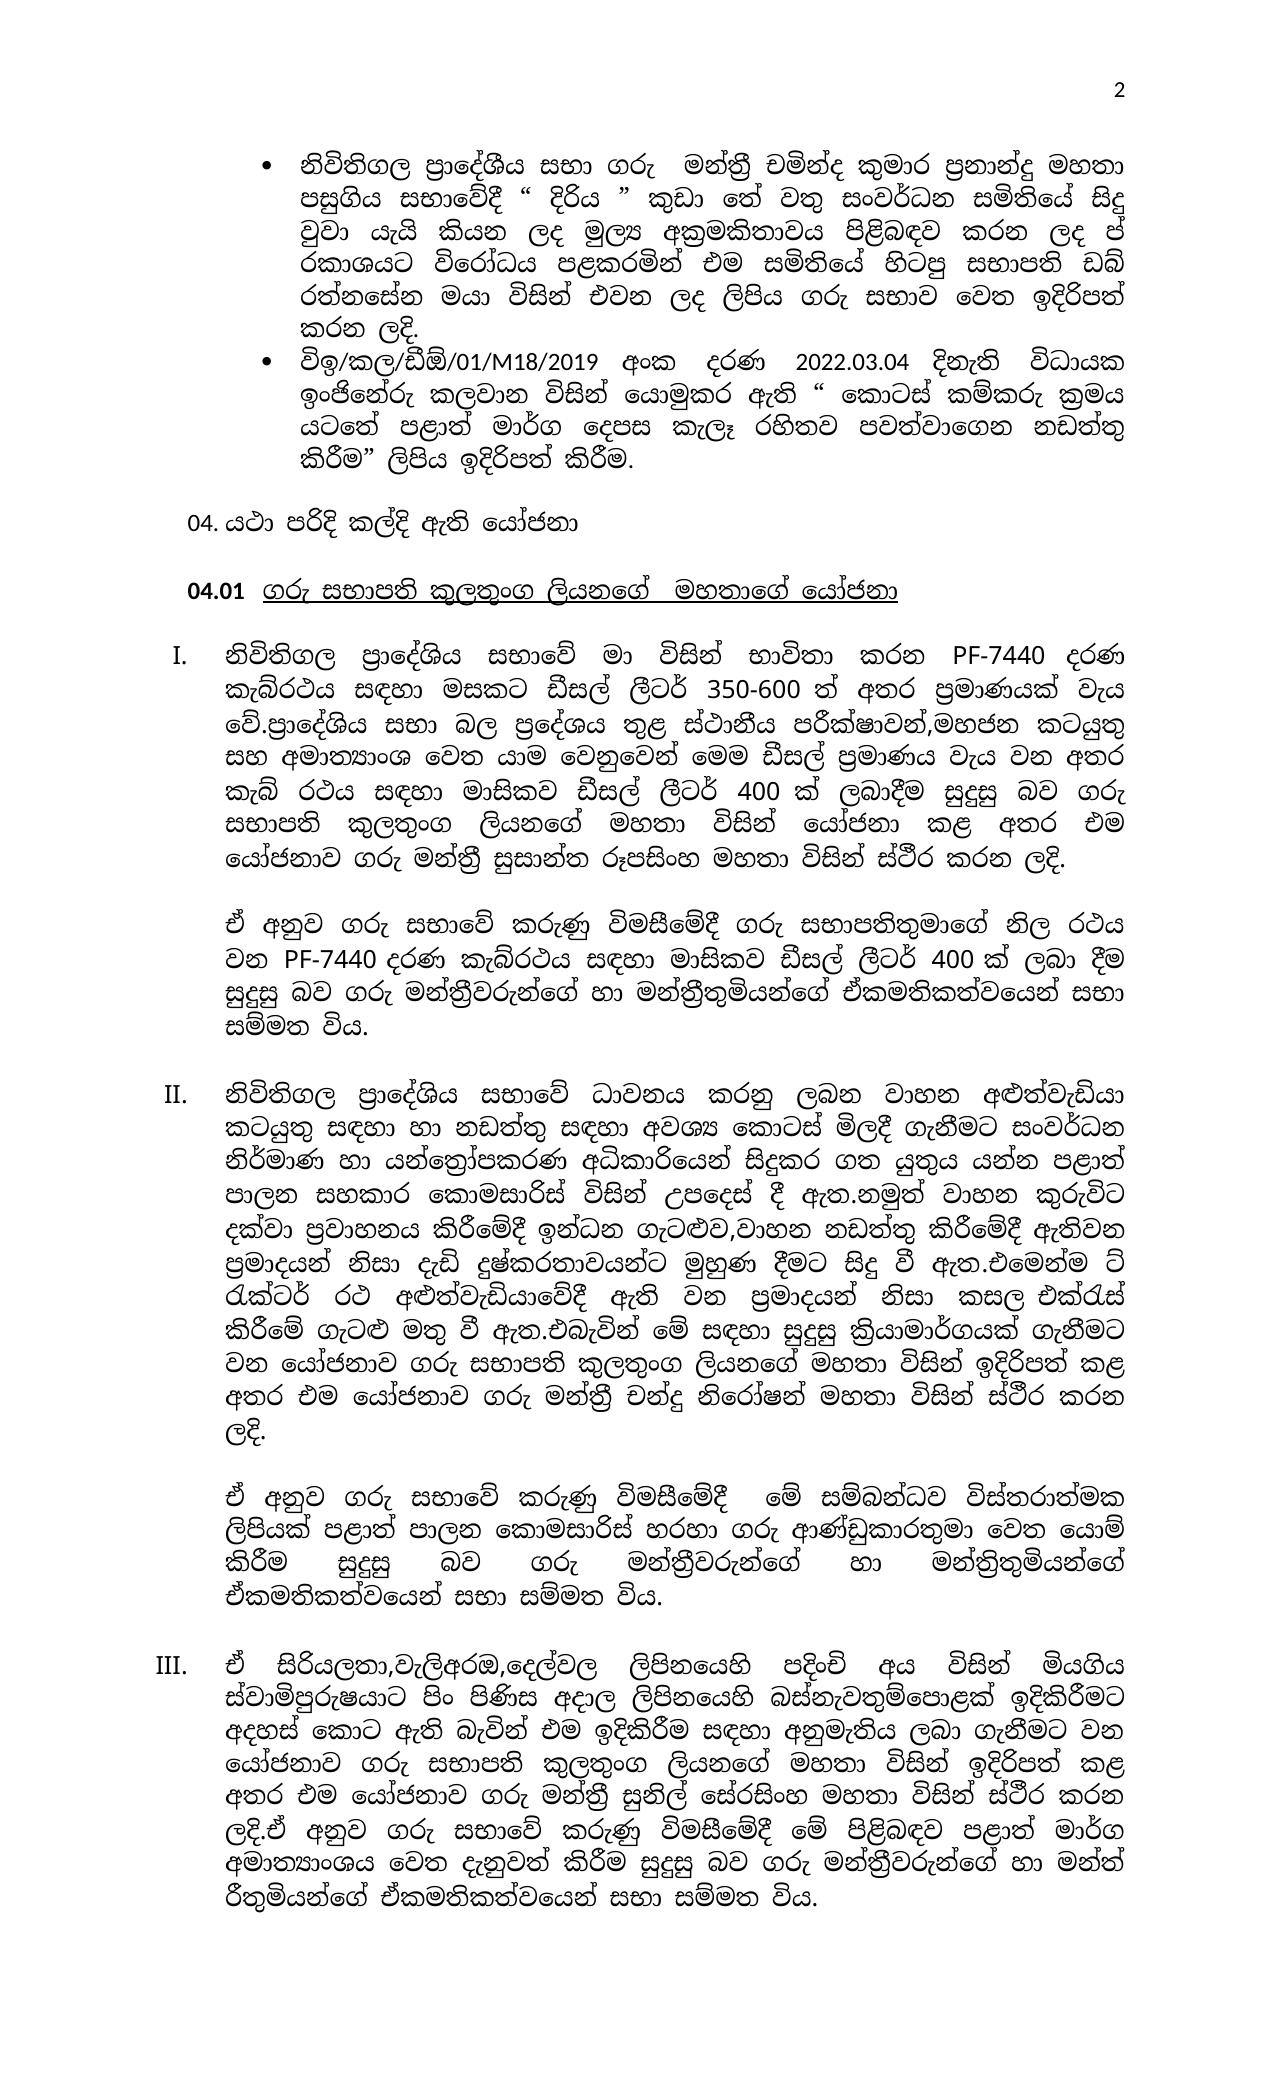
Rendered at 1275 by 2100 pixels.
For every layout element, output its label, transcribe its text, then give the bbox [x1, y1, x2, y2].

list ඒ සිරියලතා,වැලිඅරඔ,දෙල්වල ලිපිනයෙහි පදිංචි අය විසින් මියගිය ස්වාමිපුරුෂයාට පිං පිණිස අදාල ලිපිනයෙහි බස්නැවතුම්පොළක් ඉදිකිරීමට අදහස් කොට ඇති බැවින් එම ඉදිකිරීම සඳහා අනුමැතිය ලබා ගැනීමට වන යෝජනාව ගරු සභාපති කුලතුංග ලියනගේ මහතා විසින් ඉදිරිපත් කළ අතර එම යෝජනාව ගරු මන්ත්‍රී සුනිල් සේරසිංහ මහතා විසින් ස්ථීර කරන ලදි.ඒ අනුව ගරු සභාවේ කරුණු විමසීමේදී මේ පිළිබඳව පළාත් මාර්ග අමාත්‍යාංශය වෙත දැනුවත් කිරීම සුදුසු බව ගරු මන්ත්‍රීවරුන්ගේ හා මන්ත්‍රීතුමියන්ගේ ඒකමතිකත්වයෙන් සභා සම්මත විය. [187, 1647, 1125, 1914]
list ගරු සභාපති කුලතුංග ලියනගේ මහතාගේ යෝජනා [187, 574, 1125, 607]
list නිවිතිගල ප්‍රාදේශීය සභා ගරු මන්ත්‍රී චමින්ද කුමාර ප්‍රනාන්දු මහතා පසුගිය සභාවේදී “ දිරිය ” කුඩා තේ වතු සංවර්ධන සමිතියේ සිදු වුවා යැයි කියන ලද මුල්‍ය අක්‍රමකිතාවය පිළිබඳව කරන ලද ප්‍රකාශයට විරෝධය පළකරමින් එම සමිතියේ හිටපු සභාපති ඩබ් රත්නසේන මයා විසින් එවන ලද ලිපිය ගරු සභාව වෙත ඉදිරිපත් කරන ලදි. [262, 150, 1125, 346]
list ඒ අනුව ගරු සභාවේ කරුණු විමසීමේදී මේ සම්බන්ධව විස්තරාත්මක ලිපියක් පළාත් පාලන කොමසාරිස් හරහා ගරු ආණ්ඩුකාරතුමා වෙත යොම් කිරීම සුදුසු බව ගරු මන්ත්‍රීවරුන්ගේ හා මන්ත්‍රිතුමියන්ගේ ඒකමතිකත්වයෙන් සභා සම්මත විය. [225, 1481, 1125, 1613]
list නිවිතිගල ප්‍රාදේශිය සභාවේ මා විසින් භාවිතා කරන PF-7440 දරණ කැබ්රථය සඳහා මසකට ඩීසල් ලීටර් 350-600 ත් අතර ප්‍රමාණයක් වැය වේ.ප්‍රාදේශිය සභා බල ප්‍රදේශය තුළ ස්ථානීය පරීක්ෂාවන්,මහජන කටයුතු සහ අමාත්‍යාංශ වෙත යාම වෙනුවෙන් මෙම ඩීසල් ප්‍රමාණය වැය වන අතර කැබ් රථය සඳහා මාසිකව ඩීසල් ලීටර් 400 ක් ලබාදීම සුදුසු බව ගරු සභාපති කුලතුංග ලියනගේ මහතා විසින් යෝජනා කළ අතර එම යෝජනාව ගරු මන්ත්‍රී සුසාන්ත රූපසිංහ මහතා විසින් ස්ථීර කරන ලදි. [187, 637, 1125, 875]
list විඉ/කල/ඩීඕ/01/M18/2019 අංක දරණ 2022.03.04 දිනැති විධායක ඉංජිනේරු කලවාන විසින් යොමුකර ඇති “ කොටස් කම්කරු ක්‍රමය යටතේ පළාත් මාර්ග දෙපස කැලෑ රහිතව පවත්වාගෙන නඩත්තු කිරීම” ලිපිය ඉදිරිපත් කිරීම. [262, 346, 1125, 476]
list ඒ අනුව ගරු සභාවේ කරුණු විමසීමේදී ගරු සභාපතිතුමාගේ නිල රථය වන PF-7440 දරණ කැබ්රථය සඳහා මාසිකව ඩීසල් ලීටර් 400 ක් ලබා දීම සුදුසු බව ගරු මන්ත්‍රීවරුන්ගේ හා මන්ත්‍රීතුමියන්ගේ ඒකමතිකත්වයෙන් සභා සම්මත විය. [225, 909, 1125, 1043]
list නිවිතිගල ප්‍රාදේශිය සභාවේ ධාවනය කරනු ලබන වාහන අළුත්වැඩියා කටයුතු සඳහා හා නඩත්තු සඳහා අවශ්‍ය කොටස් මිලදී ගැනීමට සංවර්ධන නිර්මාණ හා යන්ත්‍රෝපකරණ අධිකාරියෙන් සිදුකර ගත යුතුය යන්න පළාත් පාලන සහකාර කොමසාරිස් විසින් උපදෙස් දී ඇත.නමුත් වාහන කුරුවිට දක්වා ප්‍රවාහනය කිරීමේදී ඉන්ධන ගැටළුව,වාහන නඩත්තු කිරීමේදී ඇතිවන ප්‍රමාදයන් නිසා දැඩි දුෂ්කරතාවයන්ට මුහුණ දීමට සිදු වී ඇත.එමෙන්ම ට්‍රැක්ටර් රථ අළුත්වැඩියාවේදී ඇති වන ප්‍රමාදයන් නිසා කසල එක්රැස් කිරීමේ ගැටළු මතු වී ඇත.එබැවින් මේ සඳහා සුදුසු ක්‍රියාමාර්ගයක් ගැනීමට වන යෝජනාව ගරු සභාපති කුලතුංග ලියනගේ මහතා විසින් ඉදිරිපත් කළ අතර එම යෝජනාව ගරු මන්ත්‍රී චන්දු නිරෝෂන් මහතා විසින් ස්ථීර කරන ලදි. [187, 1077, 1125, 1447]
list යථා පරිදි කල්දි ඇති යෝජනා [187, 507, 1125, 539]
